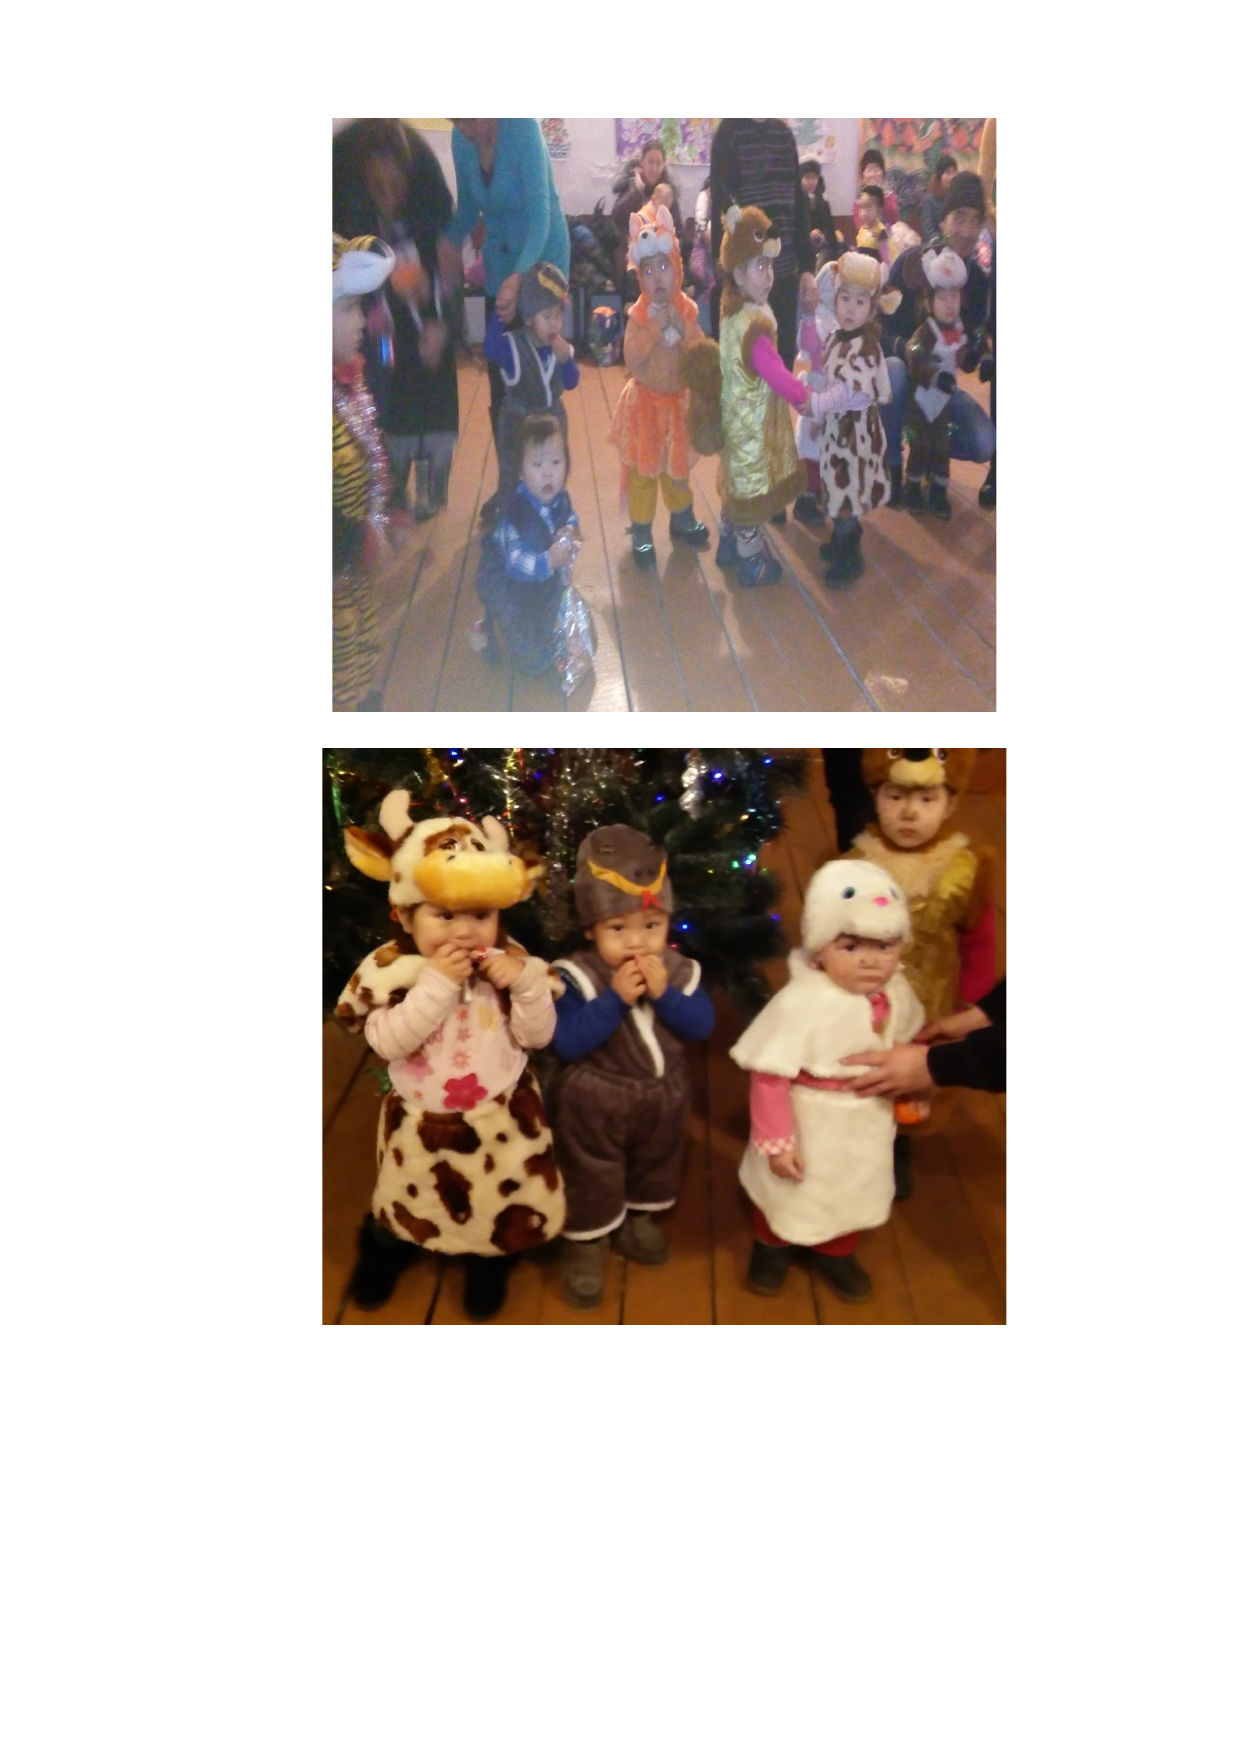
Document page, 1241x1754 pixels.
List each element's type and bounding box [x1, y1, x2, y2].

picture [332, 118, 997, 712]
picture [322, 748, 1007, 1325]
